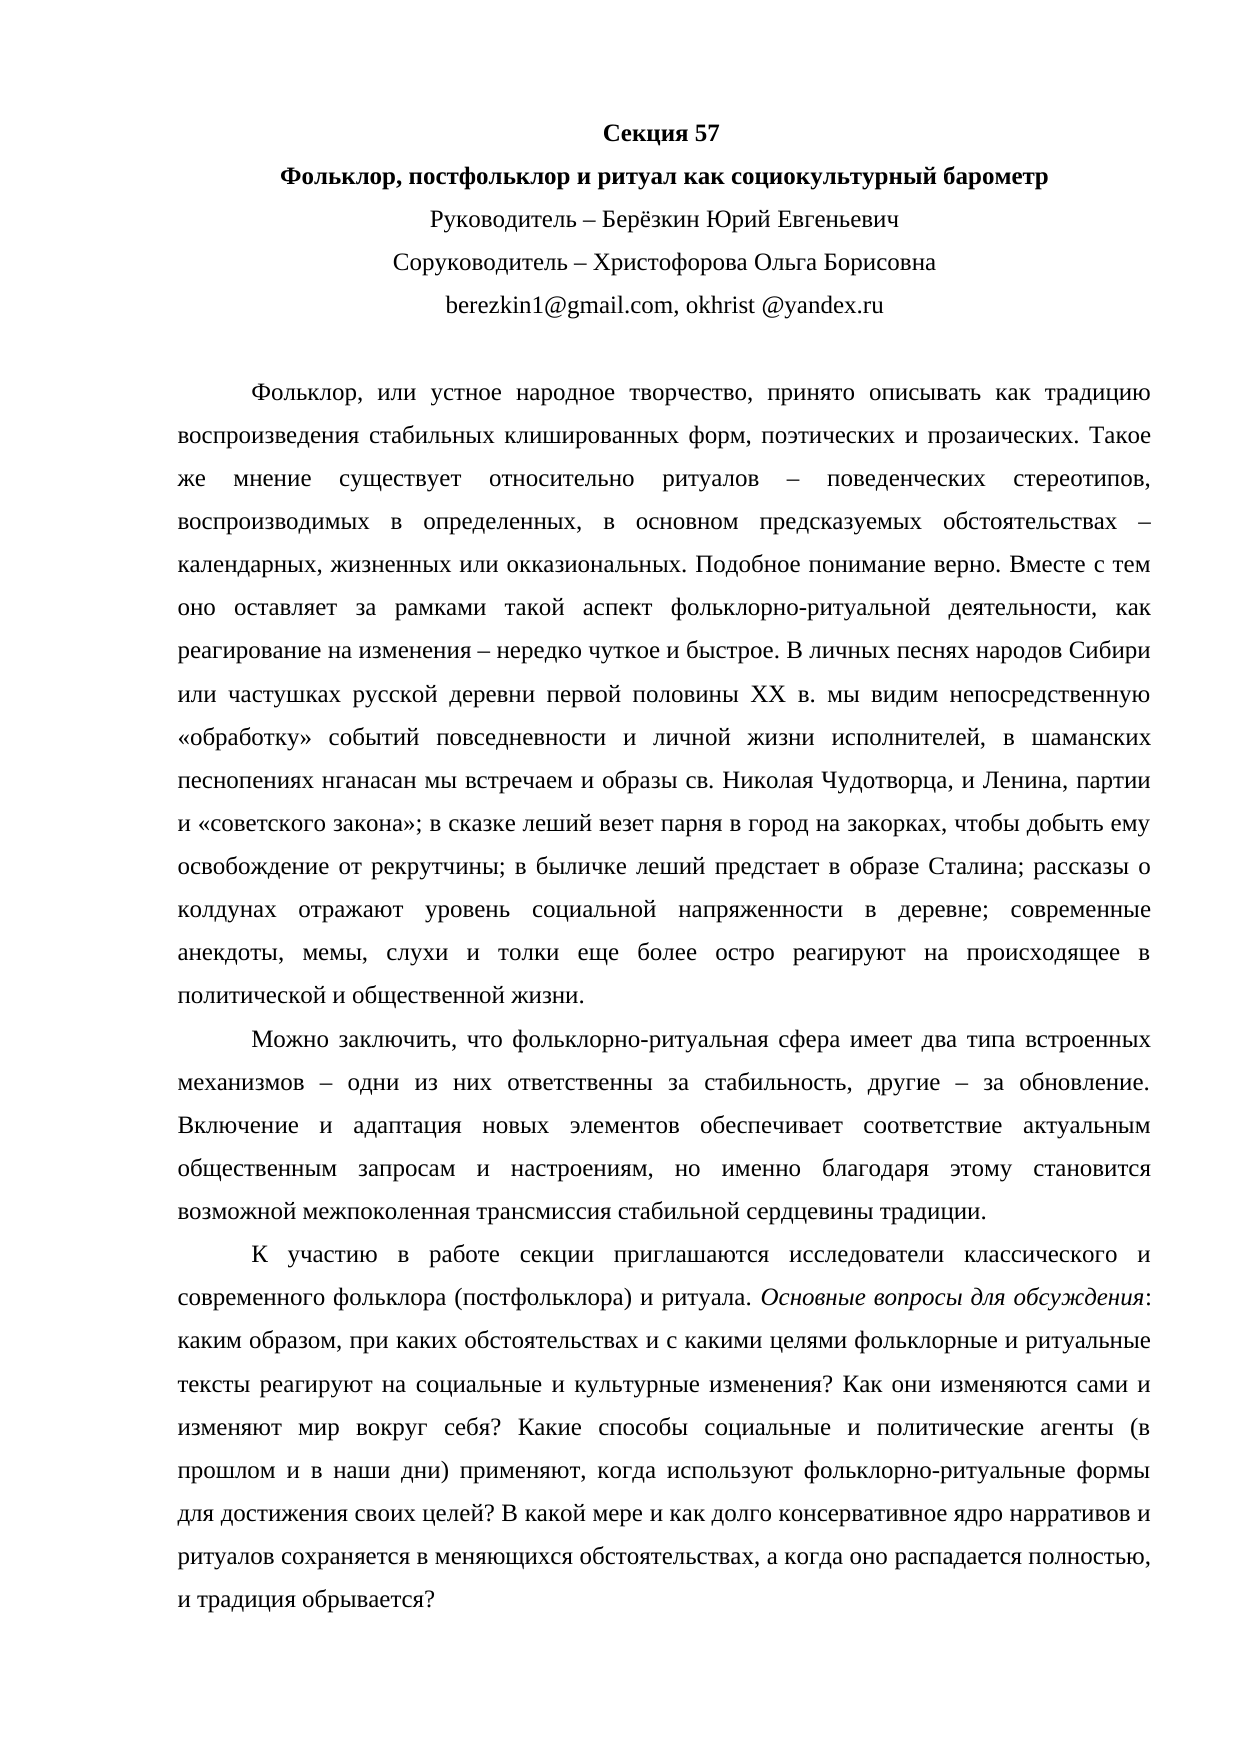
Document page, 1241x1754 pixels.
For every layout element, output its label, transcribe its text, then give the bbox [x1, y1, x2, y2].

text Секция 57 Фольклор, постфольклор и ритуал как социокультурный барометр [177, 118, 1152, 190]
text Фольклор, или устное народное творчество, принято описывать как традицию воспроизведения стабильных клишированных форм, поэтических и прозаических. Такое же мнение существует относительно ритуалов – поведенческих стереотипов, воспроизводимых в определенных, в основном предсказуемых обстоятельствах – календарных, жизненных или окказиональных. Подобное понимание верно. Вместе с тем оно оставляет за рамками такой аспект фольклорно-ритуальной деятельности, как реагирование на изменения – нередко чуткое и быстрое. В личных песнях народов Сибири или частушках русской деревни первой половины XX в. мы видим непосредственную «обработку» событий повседневности и личной жизни исполнителей, в шаманских песнопениях нганасан мы встречаем и образы св. Николая Чудотворца, и Ленина, партии и «советского закона»; в сказке леший везет парня в город на закорках, чтобы добыть ему освобождение от рекрутчины; в быличке леший предстает в образе Сталина; рассказы о колдунах отражают уровень социальной напряженности в деревне; современные анекдоты, мемы, слухи и толки еще более остро реагируют на происходящее в политической и общественной жизни. [177, 377, 1152, 1009]
text berezkin1@gmail.com, okhrist @yandex.ru [177, 291, 1152, 319]
text Соруководитель – Христофорова Ольга Борисовна [177, 247, 1152, 276]
text Можно заключить, что фольклорно-ритуальная сфера имеет два типа встроенных механизмов – одни из них ответственны за стабильность, другие – за обновление. Включение и адаптация новых элементов обеспечивает соответствие актуальным общественным запросам и настроениям, но именно благодаря этому становится возможной межпоколенная трансмиссия стабильной сердцевины традиции. [177, 1024, 1152, 1225]
text К участию в работе секции приглашаются исследователи классического и современного фольклора (постфольклора) и ритуала. Основные вопросы для обсуждения: каким образом, при каких обстоятельствах и с какими целями фольклорные и ритуальные тексты реагируют на социальные и культурные изменения? Как они изменяются сами и изменяют мир вокруг себя? Какие способы социальные и политические агенты (в прошлом и в наши дни) применяют, когда используют фольклорно-ритуальные формы для достижения своих целей? В какой мере и как долго консервативное ядро нарративов и ритуалов сохраняется в меняющихся обстоятельствах, а когда оно распадается полностью, и традиция обрывается? [177, 1239, 1152, 1613]
text Руководитель – Берёзкин Юрий Евгеньевич [177, 204, 1152, 233]
